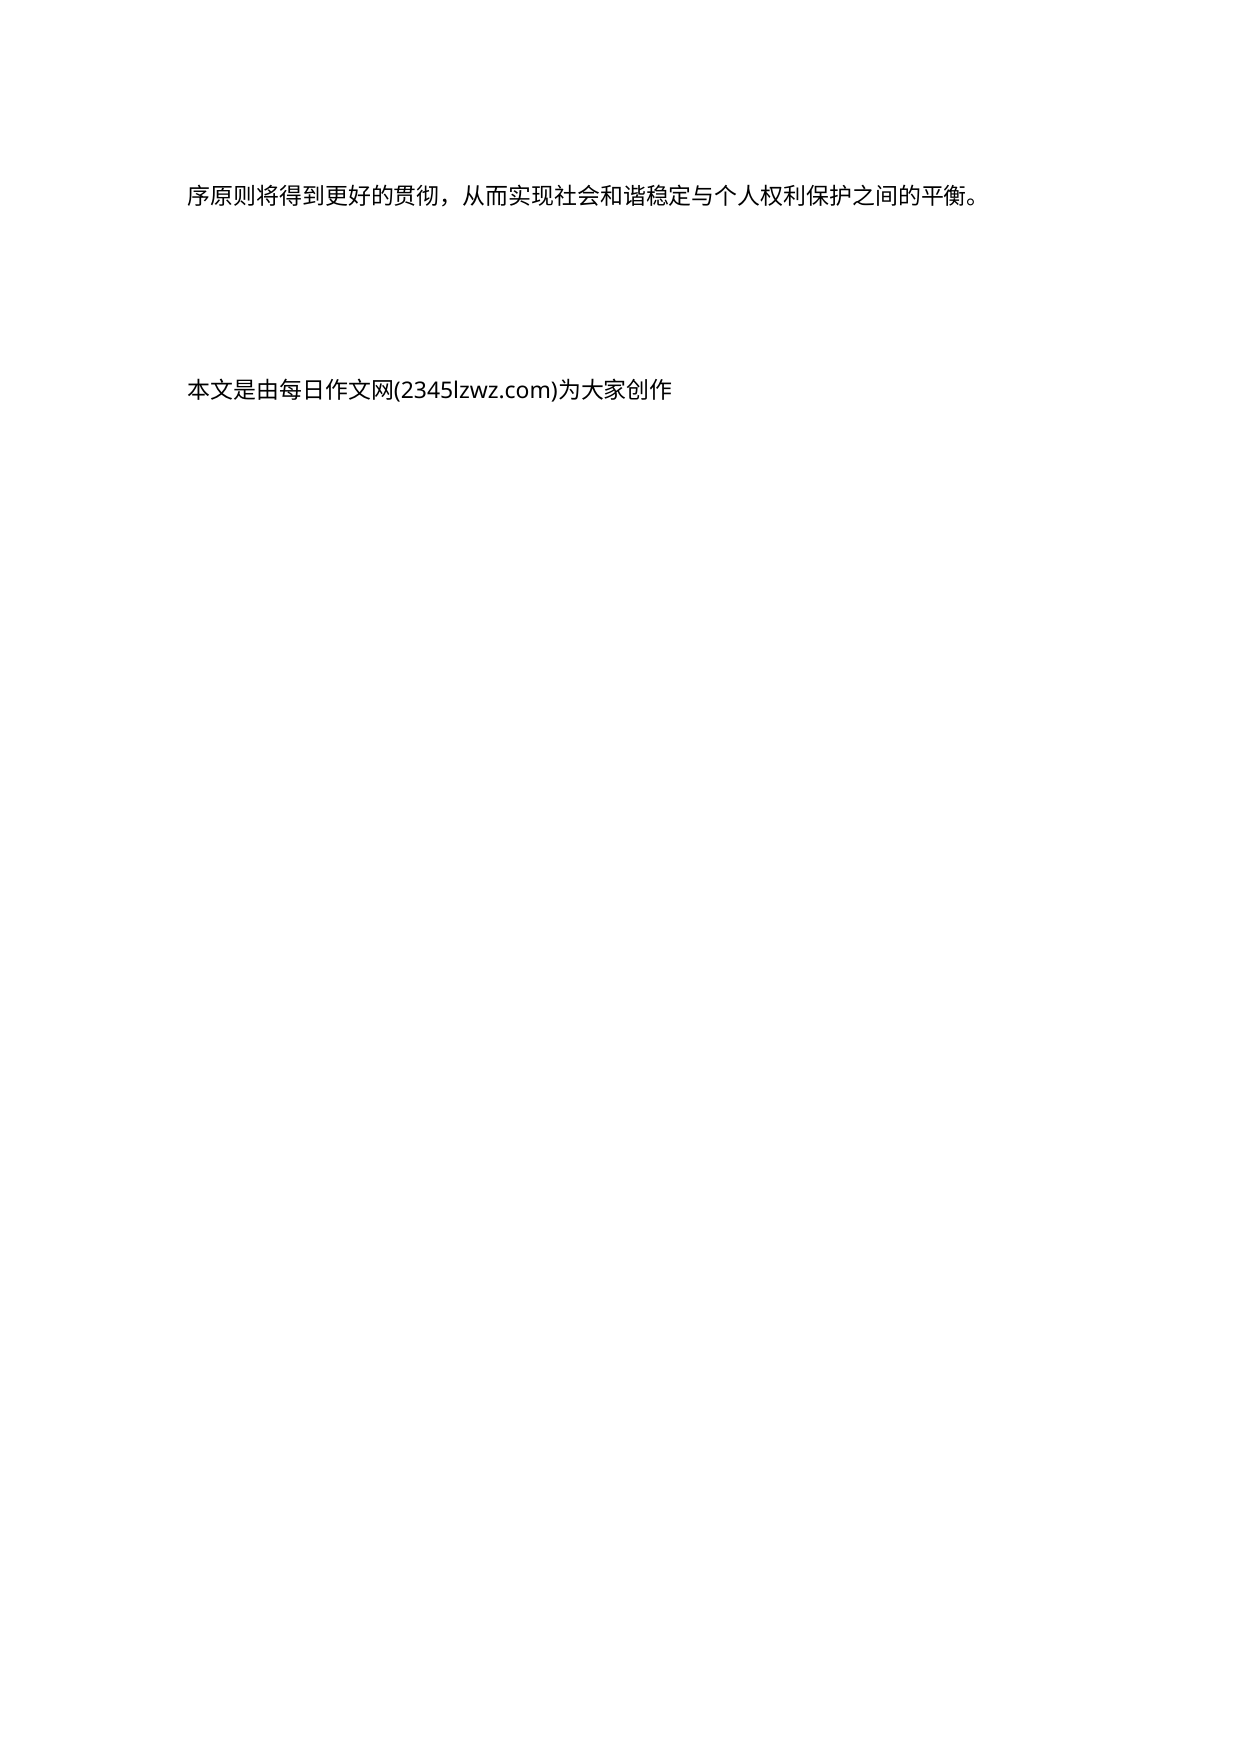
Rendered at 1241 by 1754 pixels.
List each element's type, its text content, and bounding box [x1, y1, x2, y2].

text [187, 162, 1053, 227]
text 本文是由每日作文网(2345lzwz.com)为大家创作 [187, 356, 1053, 421]
